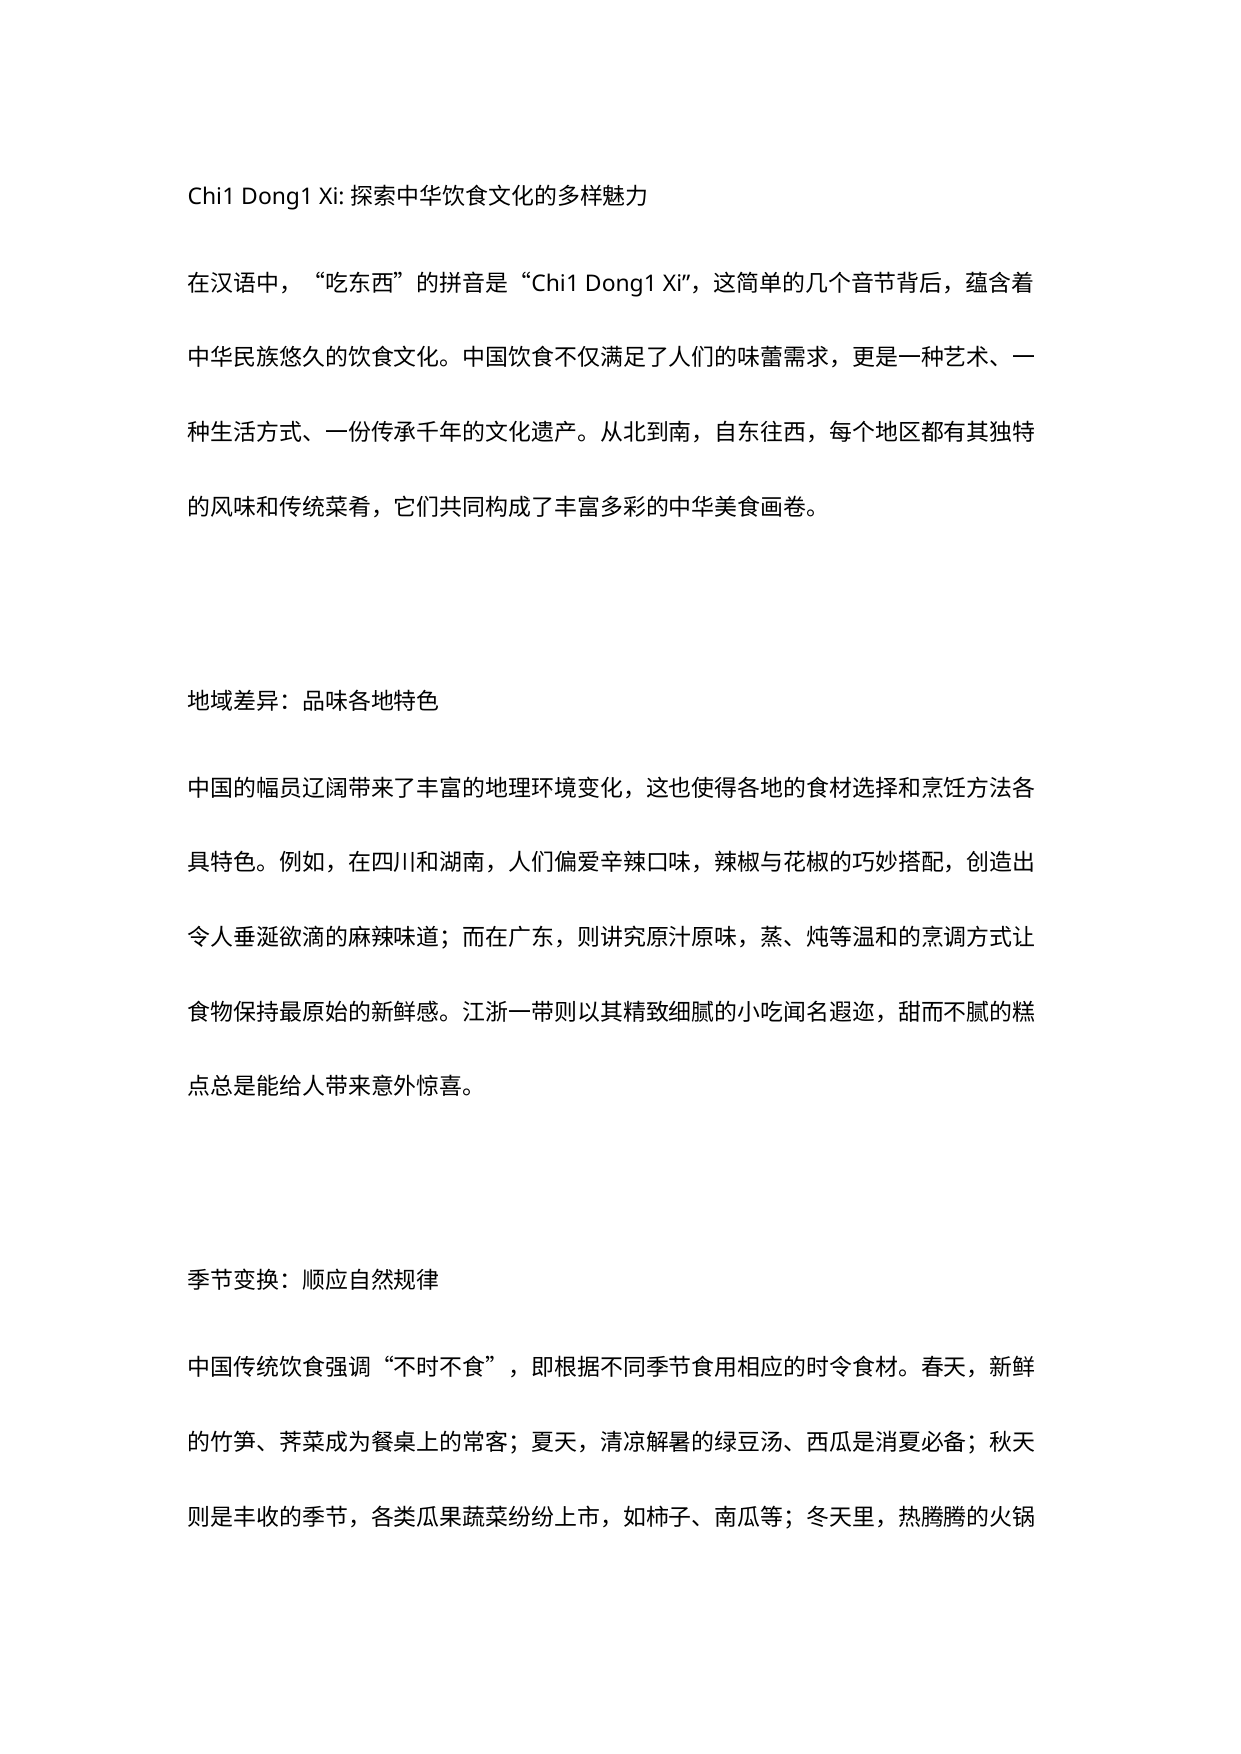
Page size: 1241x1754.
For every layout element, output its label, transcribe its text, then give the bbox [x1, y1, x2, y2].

text 中国的幅员辽阔带来了丰富的地理环境变化，这也使得各地的食材选择和烹饪方法各具特色。例如，在四川和湖南，人们偏爱辛辣口味，辣椒与花椒的巧妙搭配，创造出令人垂涎欲滴的麻辣味道；而在广东，则讲究原汁原味，蒸、炖等温和的烹调方式让食物保持最原始的新鲜感。江浙一带则以其精致细腻的小吃闻名遐迩，甜而不腻的糕点总是能给人带来意外惊喜。 [187, 753, 1053, 1117]
text 季节变换：顺应自然规律 [187, 1247, 1053, 1312]
text Chi1 Dong1 Xi: 探索中华饮食文化的多样魅力 [187, 162, 1053, 227]
text 在汉语中，“吃东西”的拼音是“Chi1 Dong1 Xi”，这简单的几个音节背后，蕴含着中华民族悠久的饮食文化。中国饮食不仅满足了人们的味蕾需求，更是一种艺术、一种生活方式、一份传承千年的文化遗产。从北到南，自东往西，每个地区都有其独特的风味和传统菜肴，它们共同构成了丰富多彩的中华美食画卷。 [187, 249, 1053, 538]
text 地域差异：品味各地特色 [187, 667, 1053, 732]
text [187, 1333, 1053, 1547]
